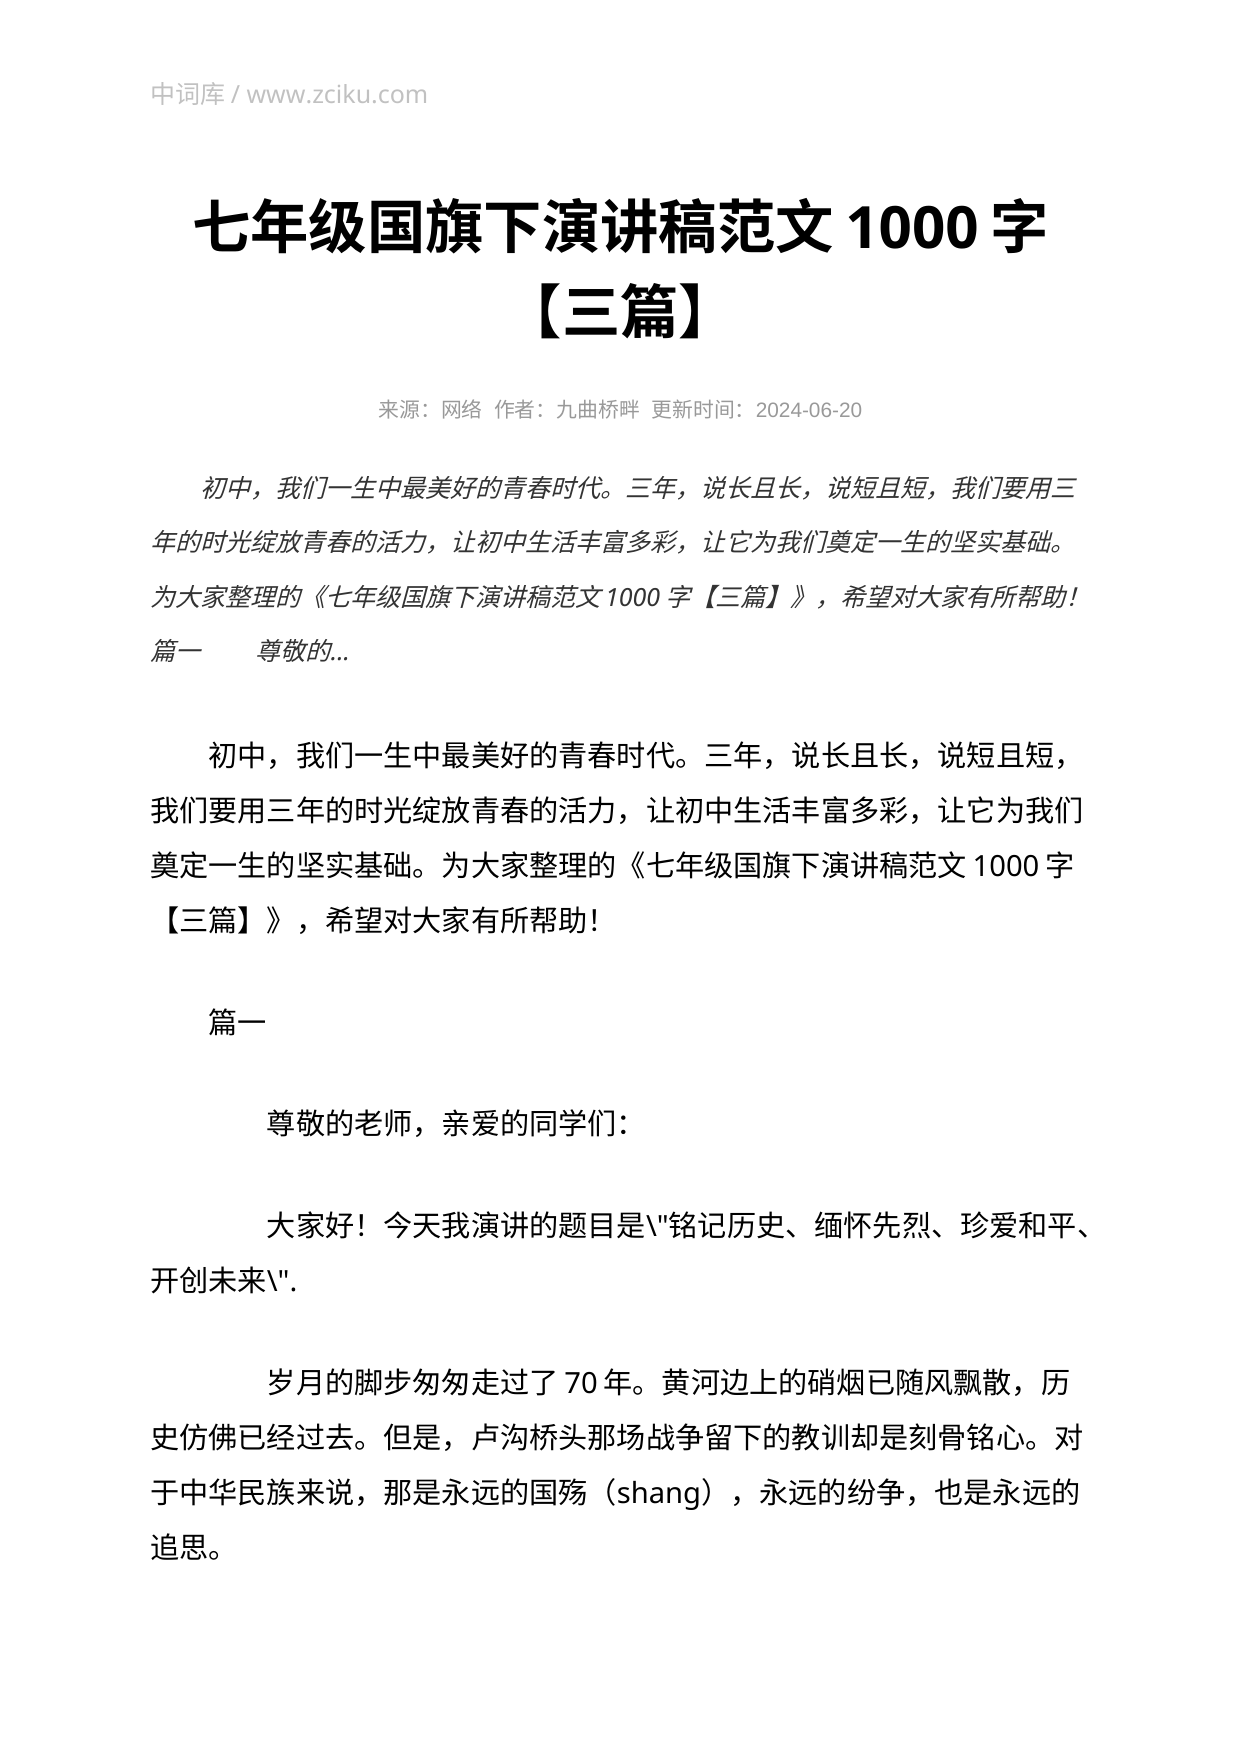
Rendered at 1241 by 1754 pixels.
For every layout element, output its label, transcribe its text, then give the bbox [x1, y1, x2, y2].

text 来源：网络 作者：九曲桥畔 更新时间：2024-06-20 [150, 397, 1090, 421]
text 篇一 [150, 999, 1090, 1041]
text 岁月的脚步匆匆走过了70年。黄河边上的硝烟已随风飘散，历史仿佛已经过去。但是，卢沟桥头那场战争留下的教训却是刻骨铭心。对于中华民族来说，那是永远的国殇（shang），永远的纷争，也是永远的追思。 [150, 1360, 1090, 1567]
text 初中，我们一生中最美好的青春时代。三年，说长且长，说短且短，我们要用三年的时光绽放青春的活力，让初中生活丰富多彩，让它为我们奠定一生的坚实基础。为大家整理的《七年级国旗下演讲稿范文1000字【三篇】》，希望对大家有所帮助！ 篇一 尊敬的... [150, 468, 1090, 668]
text 尊敬的老师，亲爱的同学们： [150, 1101, 1090, 1143]
subtitle 七年级国旗下演讲稿范文1000字【三篇】 [150, 181, 1090, 351]
text 大家好！今天我演讲的题目是\"铭记历史、缅怀先烈、珍爱和平、开创未来\". [150, 1203, 1090, 1300]
text 初中，我们一生中最美好的青春时代。三年，说长且长，说短且短，我们要用三年的时光绽放青春的活力，让初中生活丰富多彩，让它为我们奠定一生的坚实基础。为大家整理的《七年级国旗下演讲稿范文1000字【三篇】》，希望对大家有所帮助！ [150, 733, 1090, 940]
